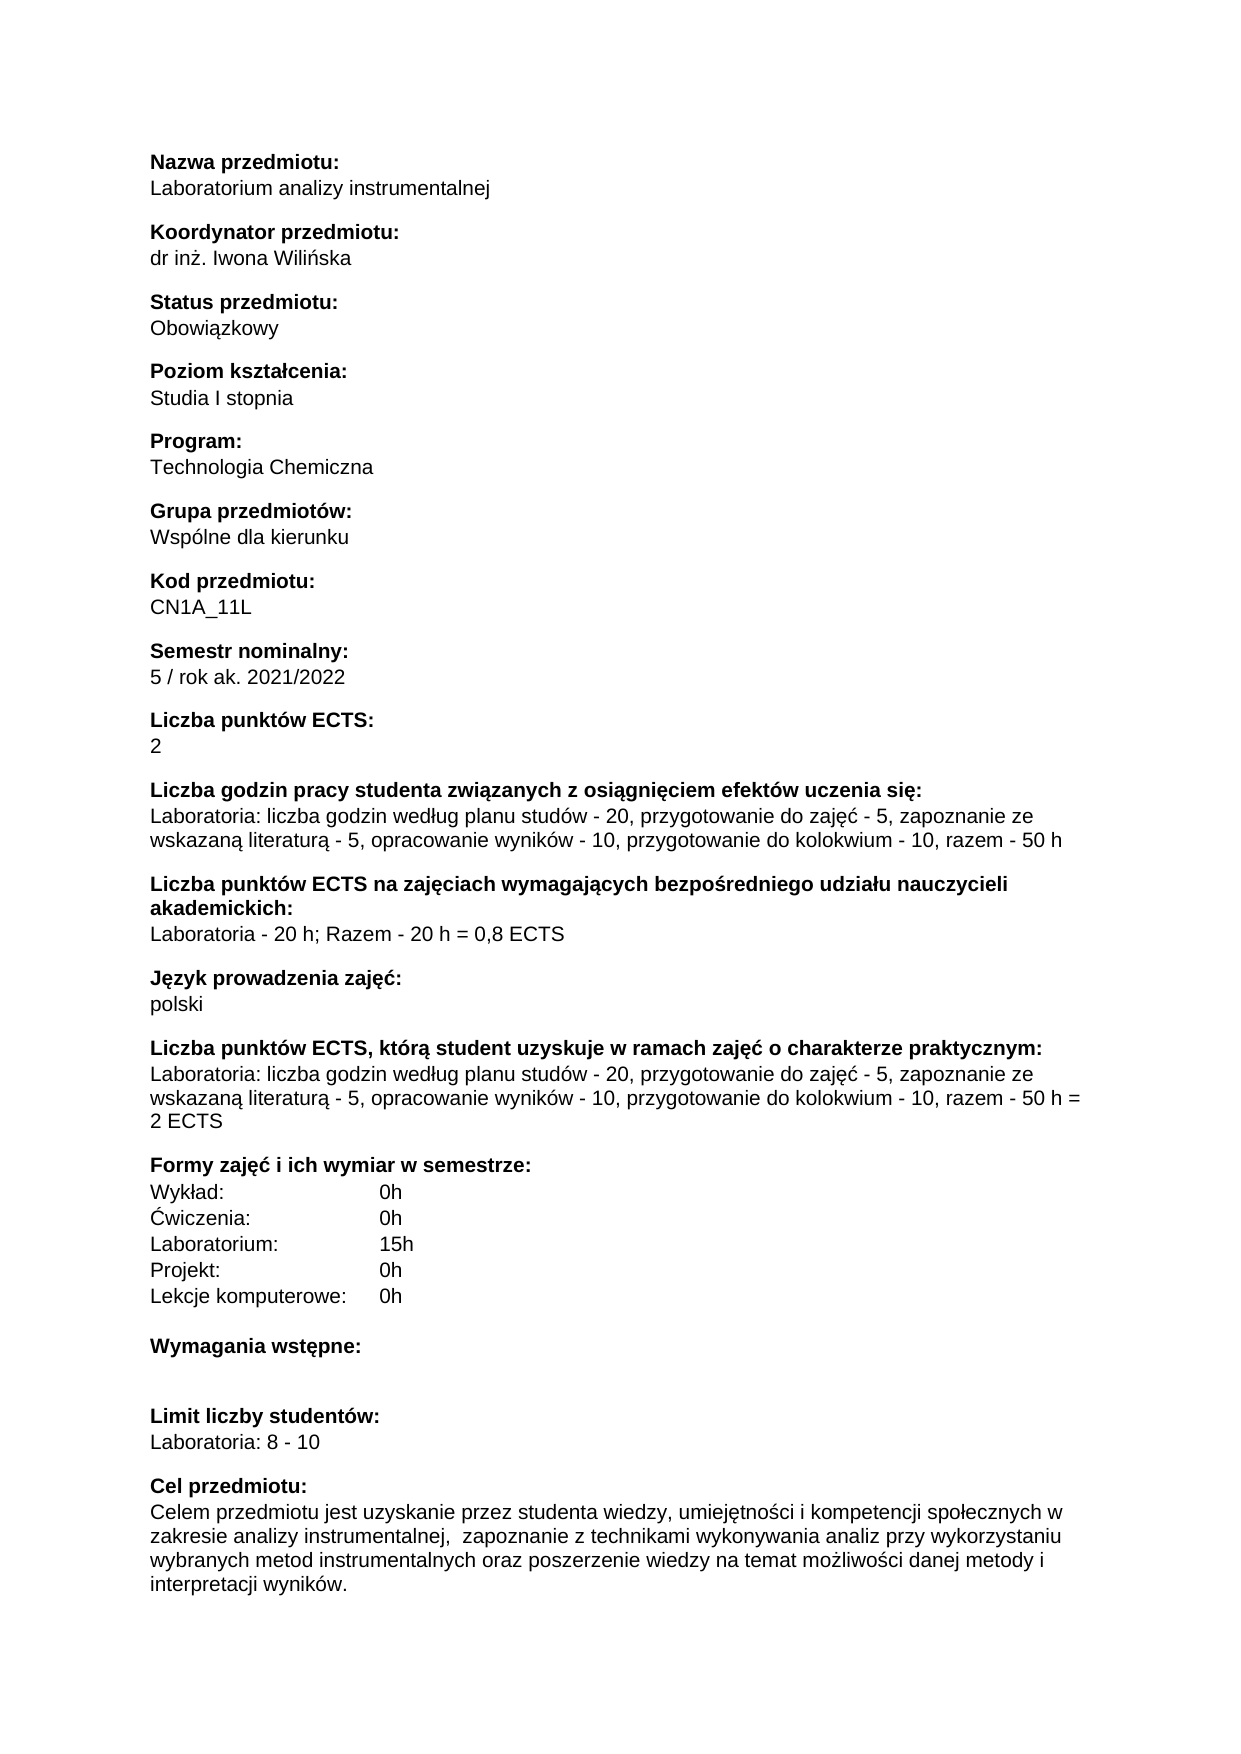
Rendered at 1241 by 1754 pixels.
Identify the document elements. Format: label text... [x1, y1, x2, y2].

text Kod przedmiotu: [150, 569, 1090, 593]
table_header Wykład: [140, 1180, 367, 1204]
text Laboratorium analizy instrumentalnej [150, 176, 1090, 200]
table_cell Projekt: [140, 1258, 367, 1282]
text dr inż. Iwona Wilińska [150, 246, 1090, 270]
text Program: [150, 429, 1090, 453]
table_cell 15h [369, 1230, 597, 1256]
text Grupa przedmiotów: [150, 499, 1090, 523]
text Język prowadzenia zajęć: [150, 966, 1090, 989]
text Celem przedmiotu jest uzyskanie przez studenta wiedzy, umiejętności i kompetencji społecznych w zakresie analizy instrumentalnej, zapoznanie z technikami wykonywania analiz przy wykorzystaniu wybranych metod instrumentalnych oraz poszerzenie wiedzy na temat możliwości danej metody i interpretacji wyników. [150, 1499, 1090, 1595]
text Poziom kształcenia: [150, 359, 1090, 383]
table_cell 0h [369, 1282, 597, 1308]
text Wspólne dla kierunku [150, 525, 1090, 549]
text Laboratoria: 8 - 10 [150, 1430, 1090, 1454]
table_header 0h [369, 1180, 597, 1204]
table_cell Laboratorium: [140, 1232, 367, 1256]
text Liczba punktów ECTS na zajęciach wymagających bezpośredniego udziału nauczycieli akademickich: [150, 872, 1090, 920]
text Wymagania wstępne: [150, 1334, 1090, 1358]
text Limit liczby studentów: [150, 1404, 1090, 1428]
text CN1A_11L [150, 595, 1090, 619]
text 5 / rok ak. 2021/2022 [150, 664, 1090, 688]
text Obowiązkowy [150, 316, 1090, 339]
text Nazwa przedmiotu: [150, 150, 1090, 174]
text Liczba punktów ECTS, którą student uzyskuje w ramach zajęć o charakterze praktycznym: [150, 1035, 1090, 1059]
text Cel przedmiotu: [150, 1473, 1090, 1497]
text Liczba punktów ECTS: [150, 708, 1090, 732]
text Technologia Chemiczna [150, 455, 1090, 479]
text polski [150, 992, 1090, 1016]
text Laboratoria: liczba godzin według planu studów - 20, przygotowanie do zajęć - 5, zapoznanie ze wskazaną literaturą - 5, opracowanie wyników - 10, przygotowanie do kolokwium - 10, razem - 50 h = 2 ECTS [150, 1061, 1090, 1133]
text Studia I stopnia [150, 385, 1090, 409]
text Status przedmiotu: [150, 289, 1090, 313]
text Koordynator przedmiotu: [150, 220, 1090, 244]
text Liczba godzin pracy studenta związanych z osiągnięciem efektów uczenia się: [150, 778, 1090, 802]
text Formy zajęć i ich wymiar w semestrze: [150, 1153, 1090, 1177]
table_cell Lekcje komputerowe: [140, 1284, 367, 1308]
text Laboratoria - 20 h; Razem - 20 h = 0,8 ECTS [150, 922, 1090, 946]
table_cell 0h [369, 1204, 597, 1230]
text Semestr nominalny: [150, 638, 1090, 662]
table_cell Ćwiczenia: [140, 1206, 367, 1230]
table_cell 0h [369, 1256, 597, 1282]
text Laboratoria: liczba godzin według planu studów - 20, przygotowanie do zajęć - 5, zapoznanie ze wskazaną literaturą - 5, opracowanie wyników - 10, przygotowanie do kolokwium - 10, razem - 50 h [150, 804, 1090, 852]
text 2 [150, 734, 1090, 758]
